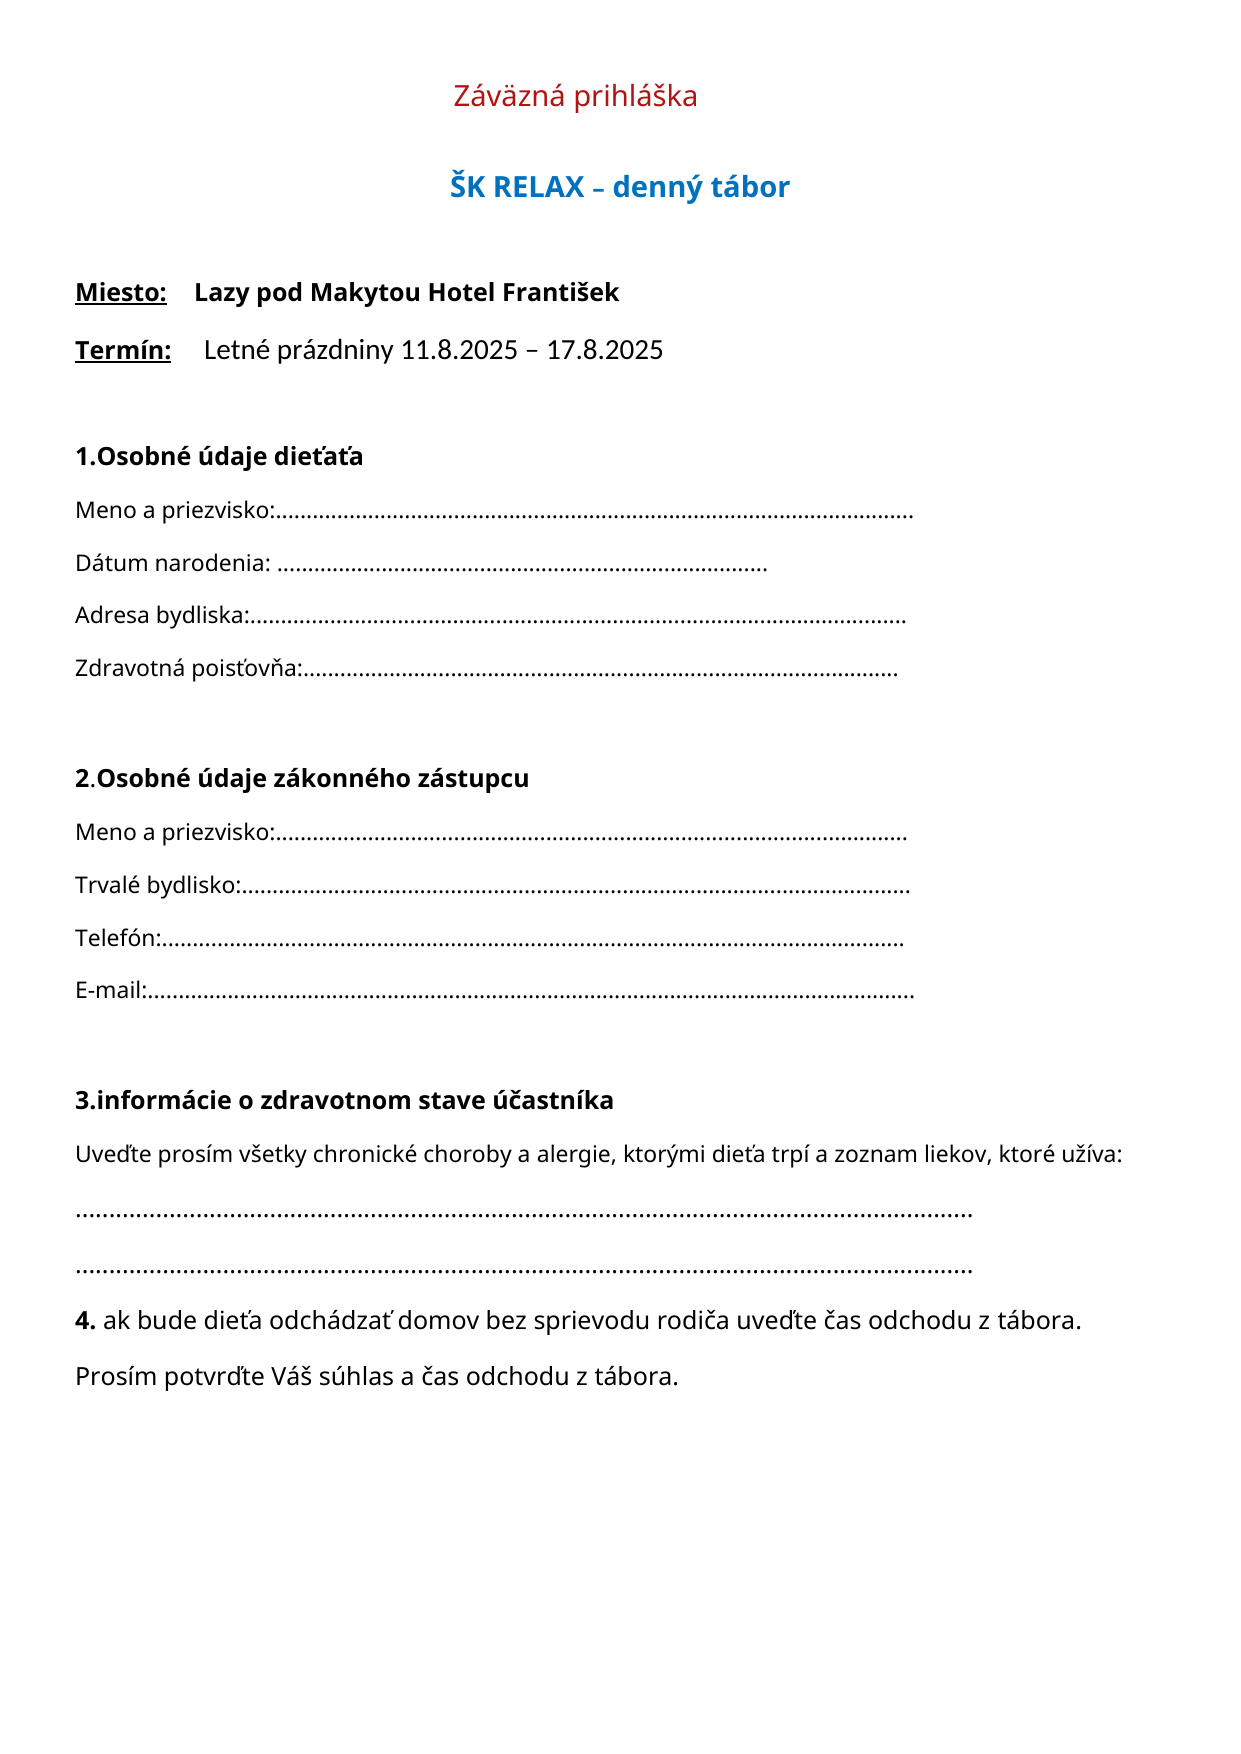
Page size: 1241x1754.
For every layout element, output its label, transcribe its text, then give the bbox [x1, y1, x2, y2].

text Termín: Letné prázdniny 11.8.2025 – 17.8.2025 [75, 331, 1165, 366]
text Zdravotná poisťovňa:................................................................................................. [75, 652, 1165, 683]
text 3.informácie o zdravotnom stave účastníka [75, 1083, 1165, 1117]
text Záväzná prihláška [75, 75, 1165, 115]
text Miesto: Lazy pod Makytou Hotel František [75, 274, 1165, 308]
text E-mail:............................................................................................................................. [75, 974, 1165, 1005]
text Meno a priezvisko:........................................................................................................ [75, 494, 1165, 526]
text 1.Osobné údaje dieťaťa [75, 438, 1165, 472]
text Telefón:......................................................................................................................... [75, 922, 1165, 953]
text Prosím potvrďte Váš súhlas a čas odchodu z tábora. [75, 1358, 1165, 1393]
text 2.Osobné údaje zákonného zástupcu [75, 761, 1165, 794]
text Uveďte prosím všetky chronické choroby a alergie, ktorými dieťa trpí a zoznam liekov, ktoré užíva: [75, 1138, 1165, 1170]
text ...................................................................................................................................... [75, 1191, 1165, 1225]
text Adresa bydliska:........................................................................................................... [75, 599, 1165, 631]
text ...................................................................................................................................... [75, 1247, 1165, 1281]
text Trvalé bydlisko:............................................................................................................. [75, 869, 1165, 900]
text 4. ak bude dieťa odchádzať domov bez sprievodu rodiča uveďte čas odchodu z tábora. [75, 1303, 1165, 1337]
text Dátum narodenia: ................................................................................ [75, 547, 1165, 578]
text ŠK RELAX – denný tábor [75, 166, 1165, 206]
text Meno a priezvisko:....................................................................................................... [75, 816, 1165, 848]
